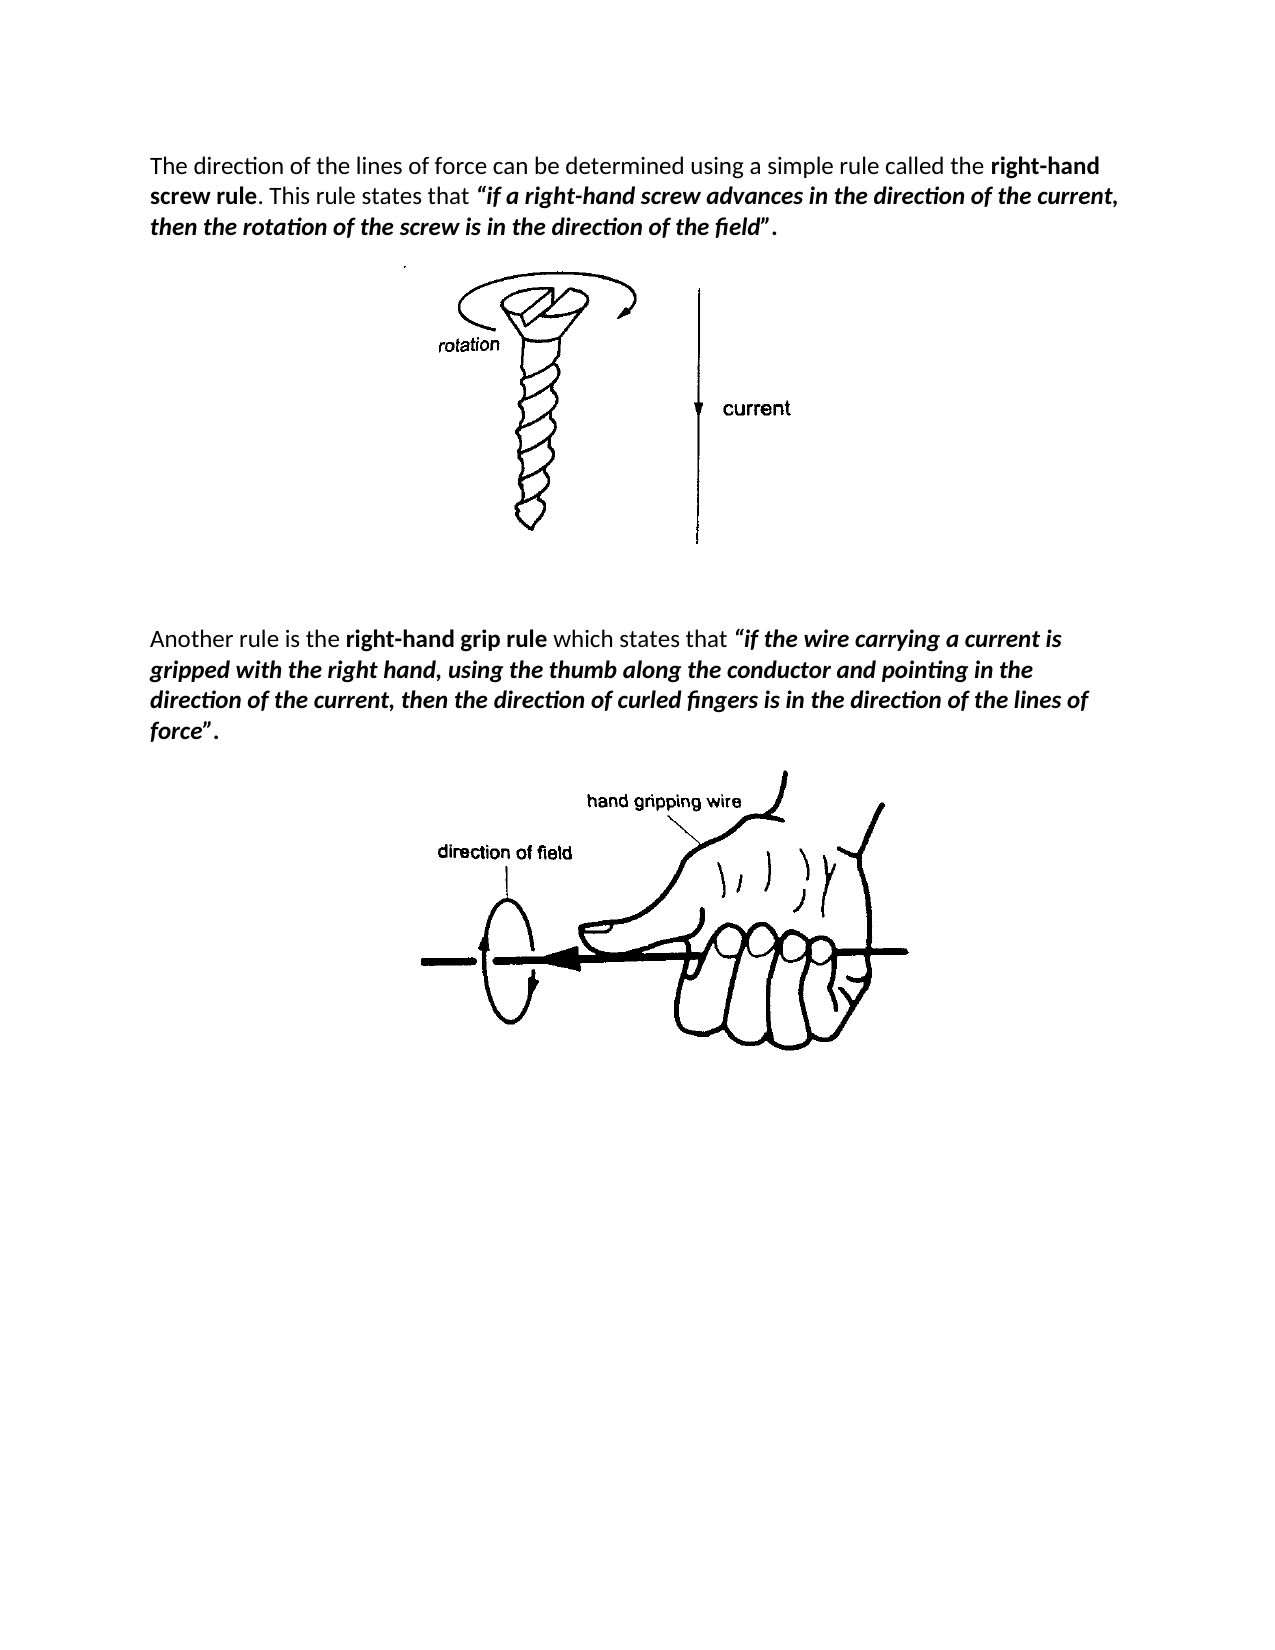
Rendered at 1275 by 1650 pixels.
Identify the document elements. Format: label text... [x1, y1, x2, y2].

text The direction of the lines of force can be determined using a simple rule called the right-hand screw rule. This rule states that “if a right-hand screw advances in the direction of the current, then the rotation of the screw is in the direction of the field”. [150, 150, 1125, 242]
text Another rule is the right-hand grip rule which states that “if the wire carrying a current is gripped with the right hand, using the thumb along the conductor and pointing in the direction of the current, then the direction of curled fingers is in the direction of the lines of force”. [150, 623, 1125, 745]
